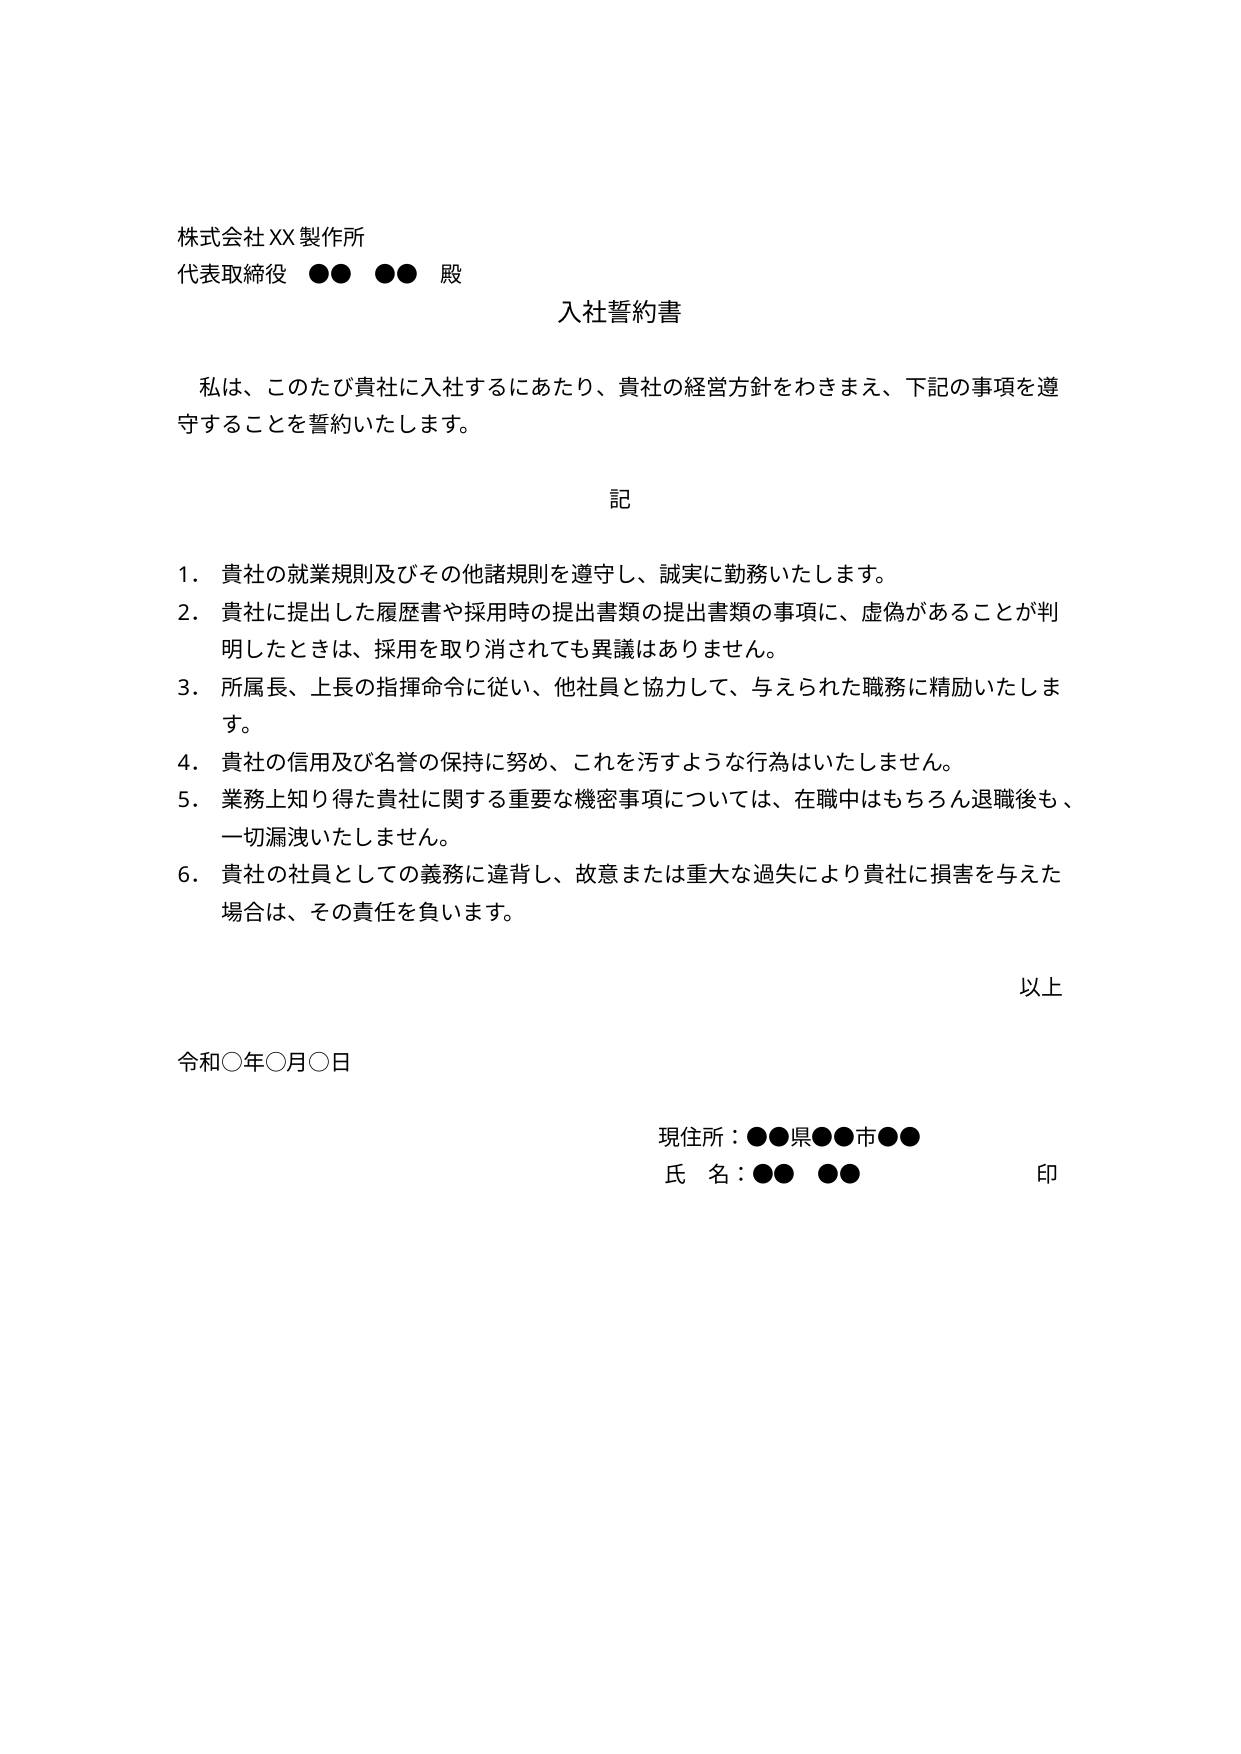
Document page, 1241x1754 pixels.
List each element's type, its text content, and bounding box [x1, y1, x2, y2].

text 5． 業務上知り得た貴社に関する重要な機密事項については、在職中はもちろん退職後も、一切漏洩いたしません。 [177, 779, 1063, 854]
text 1． 貴社の就業規則及びその他諸規則を遵守し、誠実に勤務いたします。 [177, 554, 1063, 592]
text 以上 [177, 967, 1063, 1004]
text 入社誓約書 [177, 292, 1063, 329]
text 現住所：●●県●●市●● [177, 1117, 1063, 1154]
text 令和○年○月○日 [177, 1042, 1063, 1079]
text 6． 貴社の社員としての義務に違背し、故意または重大な過失により貴社に損害を与えた場合は、その責任を負います。 [177, 854, 1063, 929]
text 2． 貴社に提出した履歴書や採用時の提出書類の提出書類の事項に、虚偽があることが判明したときは、採用を取り消されても異議はありません。 [177, 592, 1063, 667]
text 3． 所属長、上長の指揮命令に従い、他社員と協力して、与えられた職務に精励いたします。 [177, 667, 1063, 742]
text 代表取締役 ●● ●● 殿 [177, 254, 1063, 292]
text 記 [177, 479, 1063, 517]
text 私は、このたび貴社に入社するにあたり、貴社の経営方針をわきまえ、下記の事項を遵守することを誓約いたします。 [177, 367, 1063, 442]
text 株式会社XX製作所 [177, 217, 1063, 254]
text 4． 貴社の信用及び名誉の保持に努め、これを汚すような行為はいたしません。 [177, 742, 1063, 779]
text 氏 名：●● ●● 印 [177, 1154, 1063, 1192]
